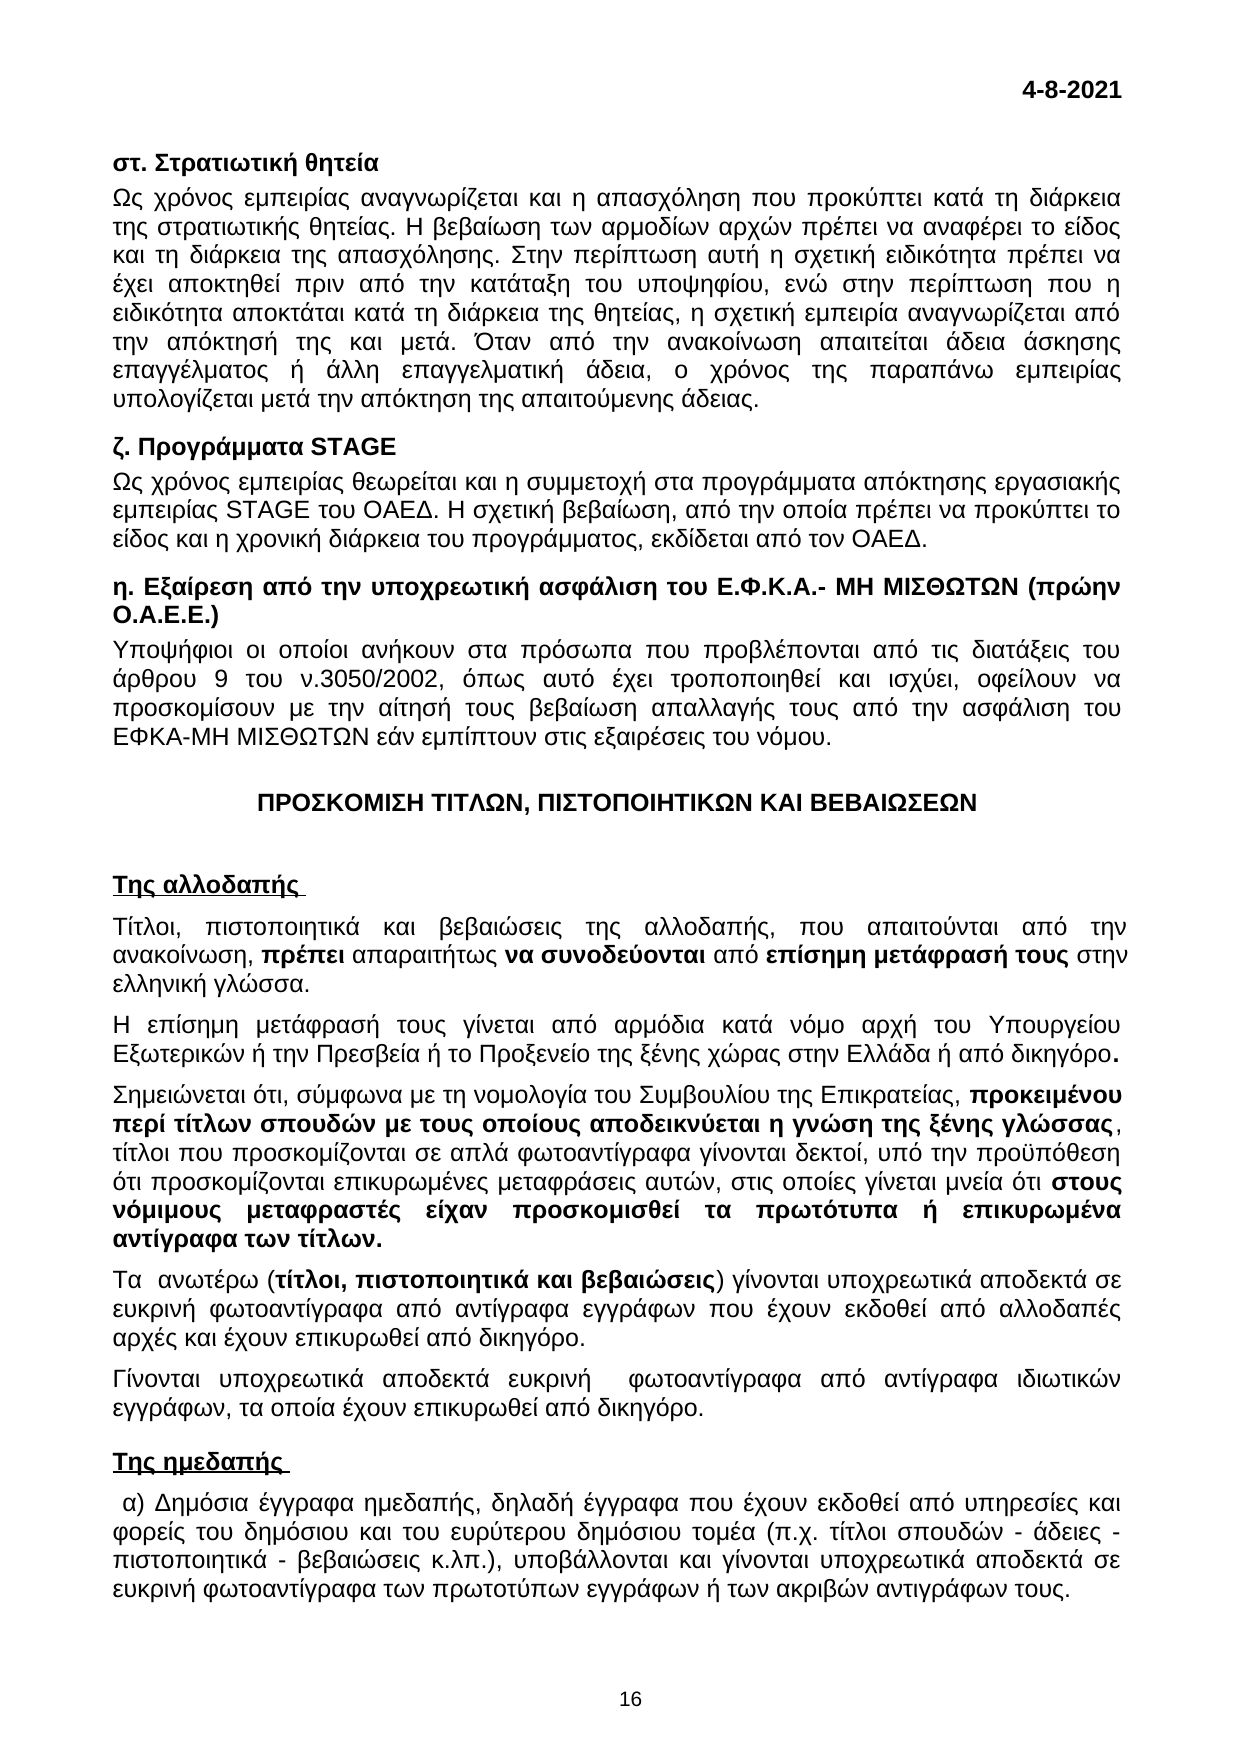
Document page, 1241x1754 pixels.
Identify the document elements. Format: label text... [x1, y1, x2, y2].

text ζ. Προγράμματα STAGE [112, 431, 1122, 460]
text Γίνονται υποχρεωτικά αποδεκτά ευκρινή φωτοαντίγραφα από αντίγραφα ιδιωτικών εγγράφων, τα οποία έχουν επικυρωθεί από δικηγόρο. [112, 1364, 1122, 1421]
text ΠΡΟΣΚΟΜΙΣΗ ΤΙΤΛΩΝ, ΠΙΣΤΟΠΟΙΗΤΙΚΩΝ ΚΑΙ ΒΕΒΑΙΩΣΕΩΝ [112, 788, 1122, 816]
text η. Εξαίρεση από την υποχρεωτική ασφάλιση του Ε.Φ.Κ.Α.- ΜΗ ΜΙΣΘΩΤΩΝ (πρώην Ο.Α.Ε.Ε.) [112, 571, 1122, 629]
text Υποψήφιοι οι οποίοι ανήκουν στα πρόσωπα που προβλέπονται από τις διατάξεις του άρθρου 9 του ν.3050/2002, όπως αυτό έχει τροποποιηθεί και ισχύει, οφείλουν να προσκομίσουν με την αίτησή τους βεβαίωση απαλλαγής τους από την ασφάλιση του ΕΦΚΑ-ΜΗ ΜΙΣΘΩΤΩΝ εάν εμπίπτουν στις εξαιρέσεις του νόμου. [112, 635, 1122, 750]
text Της αλλοδαπής [112, 870, 1128, 899]
text Τίτλοι, πιστοποιητικά και βεβαιώσεις της αλλοδαπής, που απαιτούνται από την ανακοίνωση, πρέπει απαραιτήτως να συνοδεύονται από επίσημη μετάφρασή τους στην ελληνική γλώσσα. [112, 911, 1128, 998]
text α) Δημόσια έγγραφα ημεδαπής, δηλαδή έγγραφα που έχουν εκδοθεί από υπηρεσίες και φορείς του δημόσιου και του ευρύτερου δημόσιου τομέα (π.χ. τίτλοι σπουδών - άδειες - πιστοποιητικά - βεβαιώσεις κ.λπ.), υποβάλλονται και γίνονται υποχρεωτικά αποδεκτά σε ευκρινή φωτοαντίγραφα των πρωτοτύπων εγγράφων ή των ακριβών αντιγράφων τους. [112, 1488, 1122, 1603]
text Της ημεδαπής [112, 1446, 1128, 1475]
text Σημειώνεται ότι, σύμφωνα με τη νομολογία του Συμβουλίου της Επικρατείας, προκειμένου περί τίτλων σπουδών με τους οποίους αποδεικνύεται η γνώση της ξένης γλώσσας, τίτλοι που προσκομίζονται σε απλά φωτοαντίγραφα γίνονται δεκτοί, υπό την προϋπόθεση ότι προσκομίζονται επικυρωμένες μεταφράσεις αυτών, στις οποίες γίνεται μνεία ότι στους νόμιμους μεταφραστές είχαν προσκομισθεί τα πρωτότυπα ή επικυρωμένα αντίγραφα των τίτλων. [112, 1080, 1122, 1253]
text στ. Στρατιωτική θητεία [112, 148, 1122, 176]
text Ως χρόνος εμπειρίας αναγνωρίζεται και η απασχόληση που προκύπτει κατά τη διάρκεια της στρατιωτικής θητείας. Η βεβαίωση των αρμοδίων αρχών πρέπει να αναφέρει το είδος και τη διάρκεια της απασχόλησης. Στην περίπτωση αυτή η σχετική ειδικότητα πρέπει να έχει αποκτηθεί πριν από την κατάταξη του υποψηφίου, ενώ στην περίπτωση που η ειδικότητα αποκτάται κατά τη διάρκεια της θητείας, η σχετική εμπειρία αναγνωρίζεται από την απόκτησή της και μετά. Όταν από την ανακοίνωση απαιτείται άδεια άσκησης επαγγέλματος ή άλλη επαγγελματική άδεια, ο χρόνος της παραπάνω εμπειρίας υπολογίζεται μετά την απόκτηση της απαιτούμενης άδειας. [112, 183, 1122, 413]
text Η επίσημη μετάφρασή τους γίνεται από αρμόδια κατά νόμο αρχή του Υπουργείου Εξωτερικών ή την Πρεσβεία ή το Προξενείο της ξένης χώρας στην Ελλάδα ή από δικηγόρο. [112, 1010, 1122, 1068]
text Ως χρόνος εμπειρίας θεωρείται και η συμμετοχή στα προγράμματα απόκτησης εργασιακής εμπειρίας STAGE του ΟΑΕΔ. Η σχετική βεβαίωση, από την οποία πρέπει να προκύπτει το είδος και η χρονική διάρκεια του προγράμματος, εκδίδεται από τον ΟΑΕΔ. [112, 466, 1122, 553]
text Τα ανωτέρω (τίτλοι, πιστοποιητικά και βεβαιώσεις) γίνονται υποχρεωτικά αποδεκτά σε ευκρινή φωτοαντίγραφα από αντίγραφα εγγράφων που έχουν εκδοθεί από αλλοδαπές αρχές και έχουν επικυρωθεί από δικηγόρο. [112, 1265, 1122, 1351]
